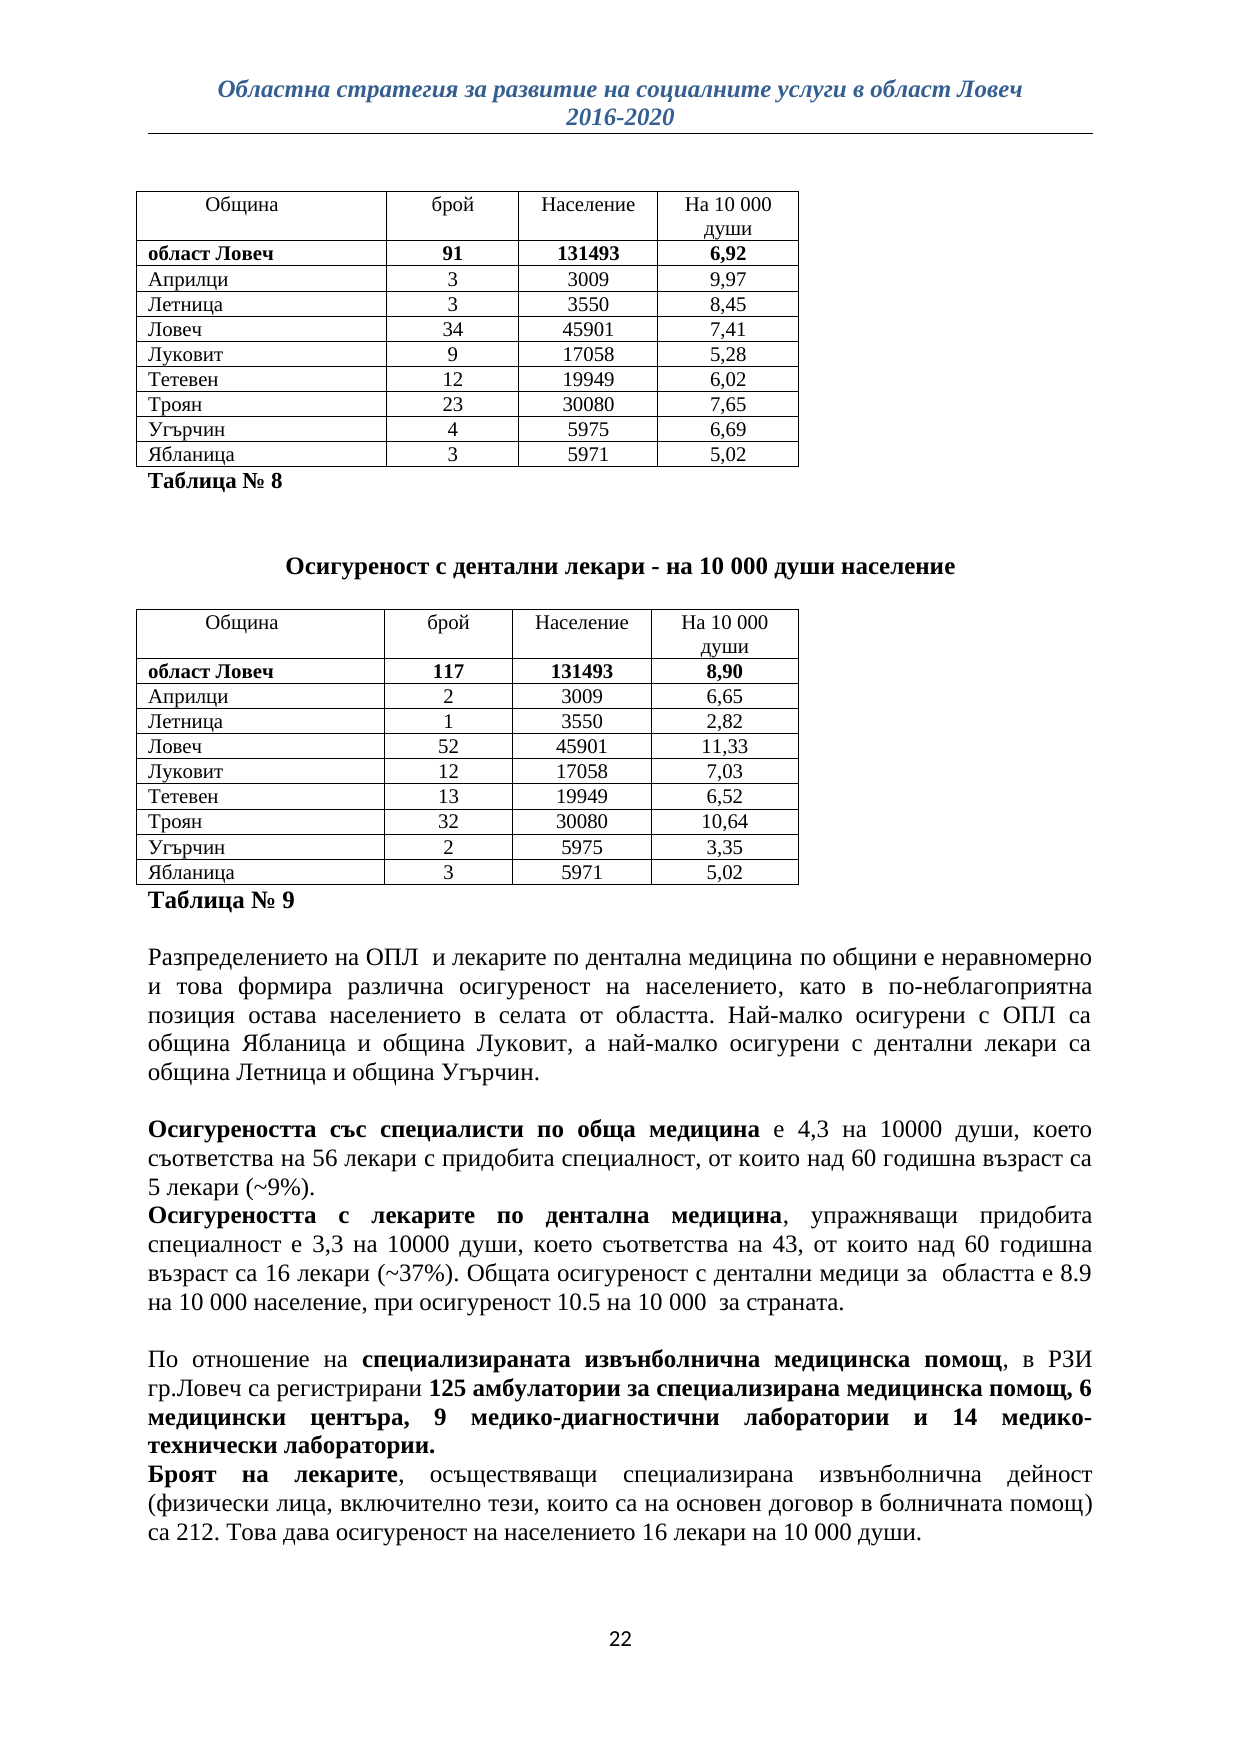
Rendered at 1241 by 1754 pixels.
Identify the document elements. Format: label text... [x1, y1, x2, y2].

table_header брой [387, 192, 518, 240]
table_cell 32 [385, 810, 512, 833]
table_header На 10 000 души [658, 192, 798, 240]
table_cell 3,35 [652, 835, 798, 859]
table_cell 10,64 [652, 810, 798, 833]
table_cell 3009 [513, 684, 651, 708]
table_cell Луковит [137, 759, 384, 783]
table_cell 19949 [519, 367, 657, 391]
table_cell Троян [137, 810, 384, 833]
table_cell 7,41 [658, 317, 798, 341]
text Разпределението на ОПЛ и лекарите по дентална медицина по общини е неравномерно и това формира различна осигуреност на населението, като в по-неблагоприятна позиция остава населението в селата от областта. Най-малко осигурени с ОПЛ са община Ябланица и община Луковит, а най-малко осигурени с дентални лекари са община Летница и община Угърчин. [148, 942, 1093, 1086]
table_cell 30080 [513, 810, 651, 833]
table_cell 5975 [513, 835, 651, 859]
table_cell Угърчин [137, 417, 386, 441]
table_cell 17058 [519, 342, 657, 366]
table_header брой [385, 610, 512, 658]
table_cell Ловеч [137, 734, 384, 758]
text Таблица № 8 [148, 467, 1093, 494]
table_cell 5,28 [658, 342, 798, 366]
table_cell 12 [387, 367, 518, 391]
table_cell 3 [387, 292, 518, 316]
table_cell 131493 [519, 241, 657, 265]
table_cell 7,65 [658, 392, 798, 416]
table_cell 17058 [513, 759, 651, 783]
table_cell Ябланица [137, 442, 386, 466]
table_cell 1 [385, 709, 512, 733]
table_cell Тетевен [137, 784, 384, 808]
table_cell 9,97 [658, 266, 798, 291]
table_cell 6,65 [652, 684, 798, 708]
table_cell 11,33 [652, 734, 798, 758]
table_cell 91 [387, 241, 518, 265]
table_cell 19949 [513, 784, 651, 808]
table_cell 6,92 [658, 241, 798, 265]
table_cell 52 [385, 734, 512, 758]
table_header На 10 000 души [652, 610, 798, 658]
table_cell 5971 [519, 442, 657, 466]
table_cell 13 [385, 784, 512, 808]
table_cell 8,45 [658, 292, 798, 316]
table_cell 5,02 [652, 860, 798, 884]
table_cell 2,82 [652, 709, 798, 733]
text По отношение на специализираната извънболнична медицинска помощ, в РЗИ гр.Ловеч са регистрирани 125 амбулатории за специализирана медицинска помощ, 6 медицински центъра, 9 медико-диагностични лаборатории и 14 медико-технически лаборатории. [148, 1344, 1093, 1459]
table_cell 3550 [513, 709, 651, 733]
table_cell 2 [385, 835, 512, 859]
table_cell Тетевен [137, 367, 386, 391]
table_header Население [519, 192, 657, 240]
table_cell 2 [385, 684, 512, 708]
table_cell област Ловеч [137, 241, 386, 265]
table_cell Троян [137, 392, 386, 416]
table_cell 9 [387, 342, 518, 366]
text Таблица № 9 [148, 885, 1093, 913]
table_cell Ловеч [137, 317, 386, 341]
table_cell 34 [387, 317, 518, 341]
table_header Община [137, 610, 384, 658]
table_cell 30080 [519, 392, 657, 416]
table_cell 5975 [519, 417, 657, 441]
text Осигуреност с дентални лекари - на 10 000 души население [148, 551, 1093, 580]
table_cell 23 [387, 392, 518, 416]
table_cell 4 [387, 417, 518, 441]
table_cell Луковит [137, 342, 386, 366]
table_cell Летница [137, 709, 384, 733]
table_cell 3 [385, 860, 512, 884]
table_cell 3550 [519, 292, 657, 316]
table_header Община [137, 192, 386, 240]
table_cell Априлци [137, 266, 386, 291]
table_cell 131493 [513, 659, 651, 683]
table_cell 5971 [513, 860, 651, 884]
table_cell 6,52 [652, 784, 798, 808]
table_cell 3 [387, 442, 518, 466]
text Броят на лекарите, осъществяващи специализирана извънболнична дейност (физически лица, включително тези, които са на основен договор в болничната помощ) са 212. Това дава осигуреност на населението 16 лекари на 10 000 души. [148, 1459, 1093, 1545]
table_cell 117 [385, 659, 512, 683]
text Осигуреността с лекарите по дентална медицина, упражняващи придобита специалност е 3,3 на 10000 души, което съответства на 43, от които над 60 годишна възраст са 16 лекари (~37%). Общата осигуреност с дентални медици за областта е 8.9 на 10 000 население, при осигуреност 10.5 на 10 000 за страната. [148, 1200, 1093, 1315]
table_cell 5,02 [658, 442, 798, 466]
table_cell Ябланица [137, 860, 384, 884]
table_cell 12 [385, 759, 512, 783]
table_cell 8,90 [652, 659, 798, 683]
table_cell 6,02 [658, 367, 798, 391]
table_cell 7,03 [652, 759, 798, 783]
table_header Население [513, 610, 651, 658]
table_cell 45901 [513, 734, 651, 758]
table_cell 3 [387, 266, 518, 291]
table_cell Летница [137, 292, 386, 316]
table_cell Априлци [137, 684, 384, 708]
table_cell област Ловеч [137, 659, 384, 683]
table_cell 6,69 [658, 417, 798, 441]
table_cell Угърчин [137, 835, 384, 859]
table_cell 45901 [519, 317, 657, 341]
table_cell 3009 [519, 266, 657, 291]
text Осигуреността със специалисти по обща медицина е 4,3 на 10000 души, което съответства на 56 лекари с придобита специалност, от които над 60 годишна възраст са 5 лекари (~9%). [148, 1114, 1093, 1200]
